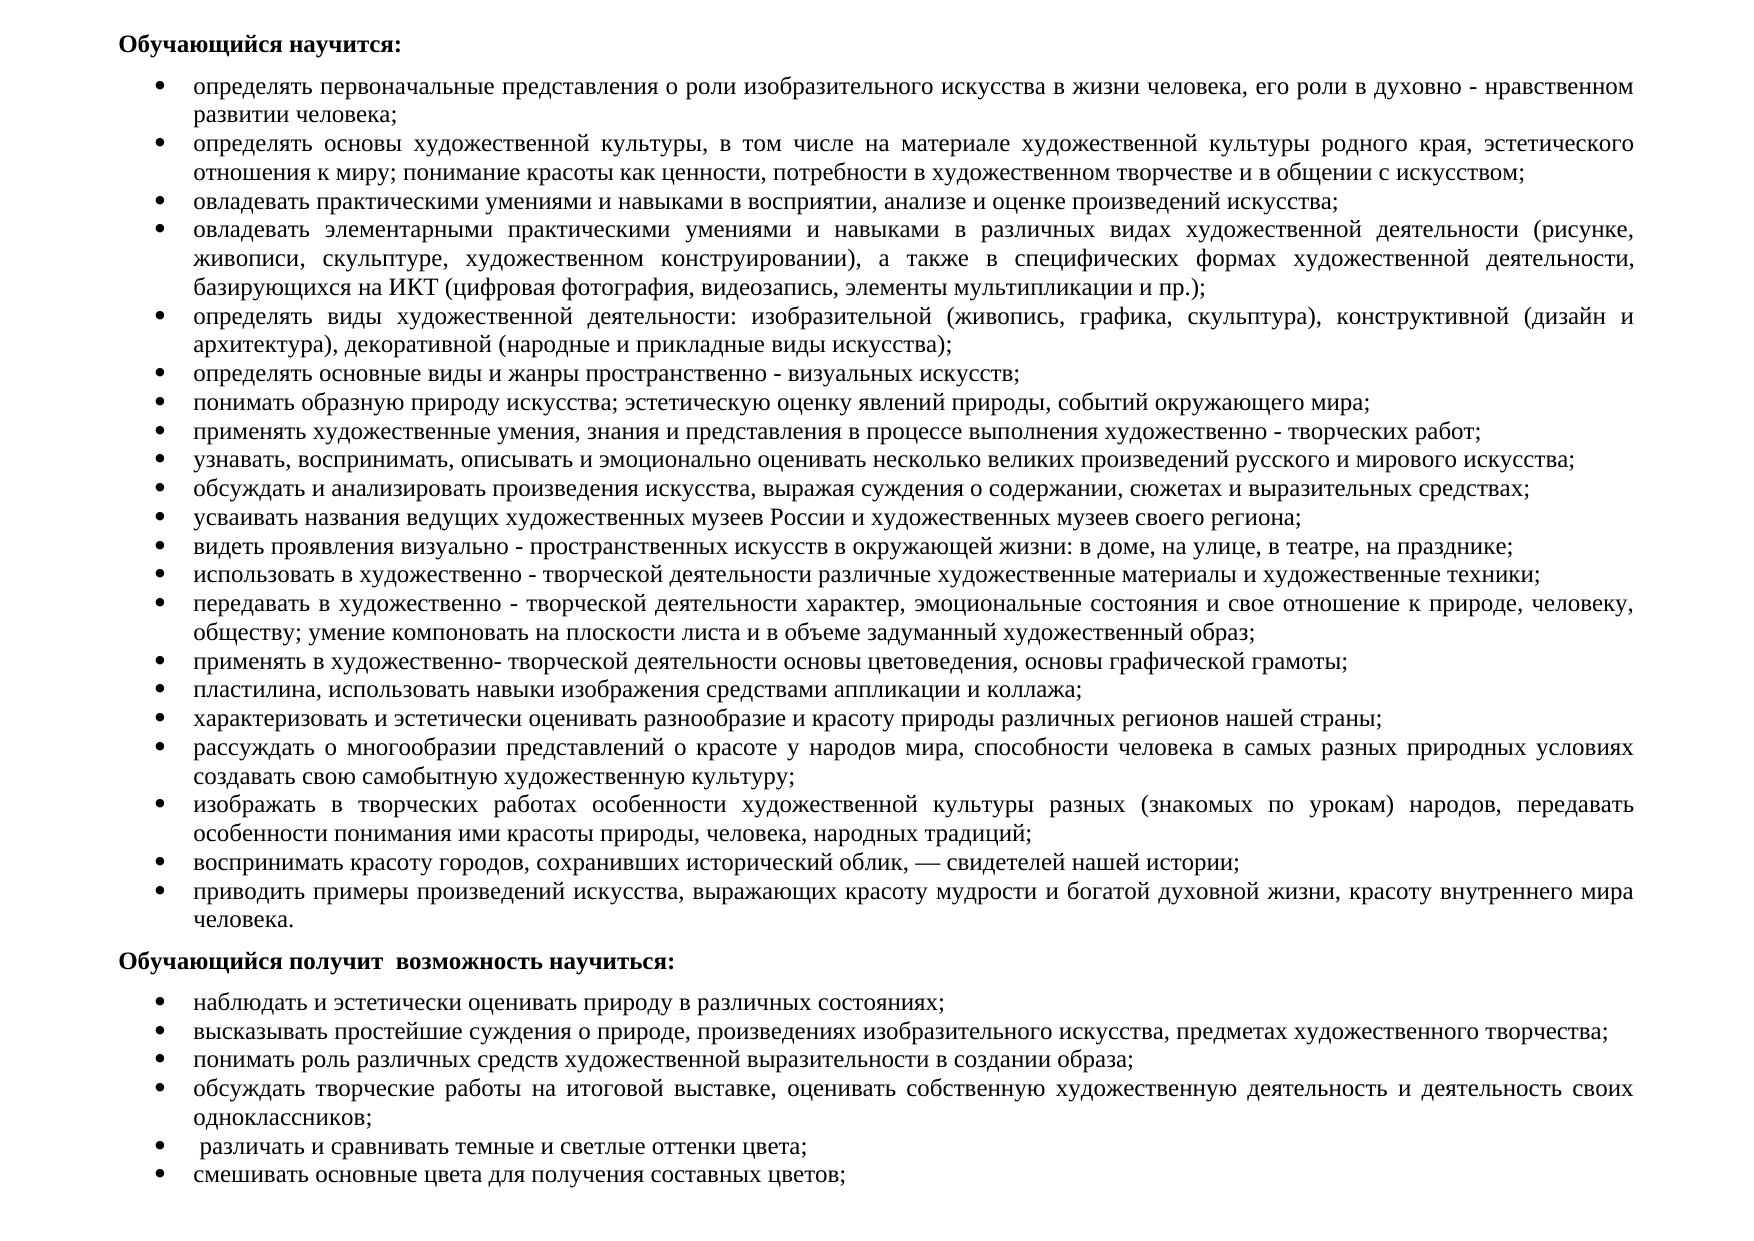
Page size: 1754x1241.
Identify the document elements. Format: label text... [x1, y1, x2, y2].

list рассуждать о многообразии представлений о красоте у народов мира, способности человека в самых разных природных условиях создавать свою самобытную художественную культуру; [156, 732, 1636, 789]
list характеризовать и эстетически оценивать разнообразие и красоту природы различных регионов нашей страны; [156, 703, 1636, 732]
text Обучающийся научится: [118, 29, 1636, 58]
list понимать образную природу искусства; эстетическую оценку явлений природы, событий окружающего мира; [156, 387, 1636, 416]
list определять основные виды и жанры пространственно - визуальных искусств; [156, 358, 1636, 387]
list обсуждать творческие работы на итоговой выставке, оценивать собственную художественную деятельность и деятельность своих одноклассников; [156, 1073, 1636, 1131]
list усваивать названия ведущих художественных музеев России и художественных музеев своего региона; [156, 502, 1636, 531]
list обсуждать и анализировать произведения искусства, выражая суждения о содержании, сюжетах и выразительных средствах; [156, 473, 1636, 502]
list использовать в художественно - творческой деятельности различные художественные материалы и художественные техники; [156, 559, 1636, 588]
list узнавать, воспринимать, описывать и эмоционально оценивать несколько великих произведений русского и мирового искусства; [156, 444, 1636, 473]
list высказывать простейшие суждения о природе, произведениях изобразительного искусства, предметах художественного творчества; [156, 1016, 1636, 1044]
list пластилина, использовать навыки изображения средствами аппликации и коллажа; [156, 674, 1636, 703]
list видеть проявления визуально - пространственных искусств в окружающей жизни: в доме, на улице, в театре, на празднике; [156, 531, 1636, 559]
list различать и сравнивать темные и светлые оттенки цвета; [156, 1131, 1636, 1159]
list овладевать элементарными практическими умениями и навыками в различных видах художественной деятельности (рисунке, живописи, скульптуре, художественном конструировании), а также в специфических формах художественной деятельности, базирующихся на ИКТ (цифровая фотография, видеозапись, элементы мультипликации и пр.); [156, 214, 1636, 301]
list передавать в художественно - творческой деятельности характер, эмоциональные состояния и свое отношение к природе, человеку, обществу; умение компоновать на плоскости листа и в объеме задуманный художественный образ; [156, 588, 1636, 646]
list применять художественные умения, знания и представления в процессе выполнения художественно - творческих работ; [156, 416, 1636, 444]
list наблюдать и эстетически оценивать природу в различных состояниях; [156, 987, 1636, 1016]
list понимать роль различных средств художественной выразительности в создании образа; [156, 1044, 1636, 1073]
list воспринимать красоту городов, сохранивших исторический облик, — свидетелей нашей истории; [156, 847, 1636, 876]
list приводить примеры произведений искусства, выражающих красоту мудрости и богатой духовной жизни, красоту внутреннего мира человека. [156, 876, 1636, 933]
list овладевать практическими умениями и навыками в восприятии, анализе и оценке произведений искусства; [156, 186, 1636, 214]
list смешивать основные цвета для получения составных цветов; [156, 1159, 1636, 1188]
list изображать в творческих работах особенности художественной культуры разных (знакомых по урокам) народов, передавать особенности понимания ими красоты природы, человека, народных традиций; [156, 789, 1636, 847]
list применять в художественно- творческой деятельности основы цветоведения, основы графической грамоты; [156, 646, 1636, 674]
list определять основы художественной культуры, в том числе на материале художественной культуры родного края, эстетического отношения к миру; понимание красоты как ценности, потребности в художественном творчестве и в общении с искусством; [156, 128, 1636, 186]
list определять первоначальные представления о роли изобразительного искусства в жизни человека, его роли в духовно - нравственном развитии человека; [156, 71, 1636, 128]
list определять виды художественной деятельности: изобразительной (живопись, графика, скульптура), конструктивной (дизайн и архитектура), декоративной (народные и прикладные виды искусства); [156, 301, 1636, 358]
text Обучающийся получит возможность научиться: [118, 946, 1636, 974]
